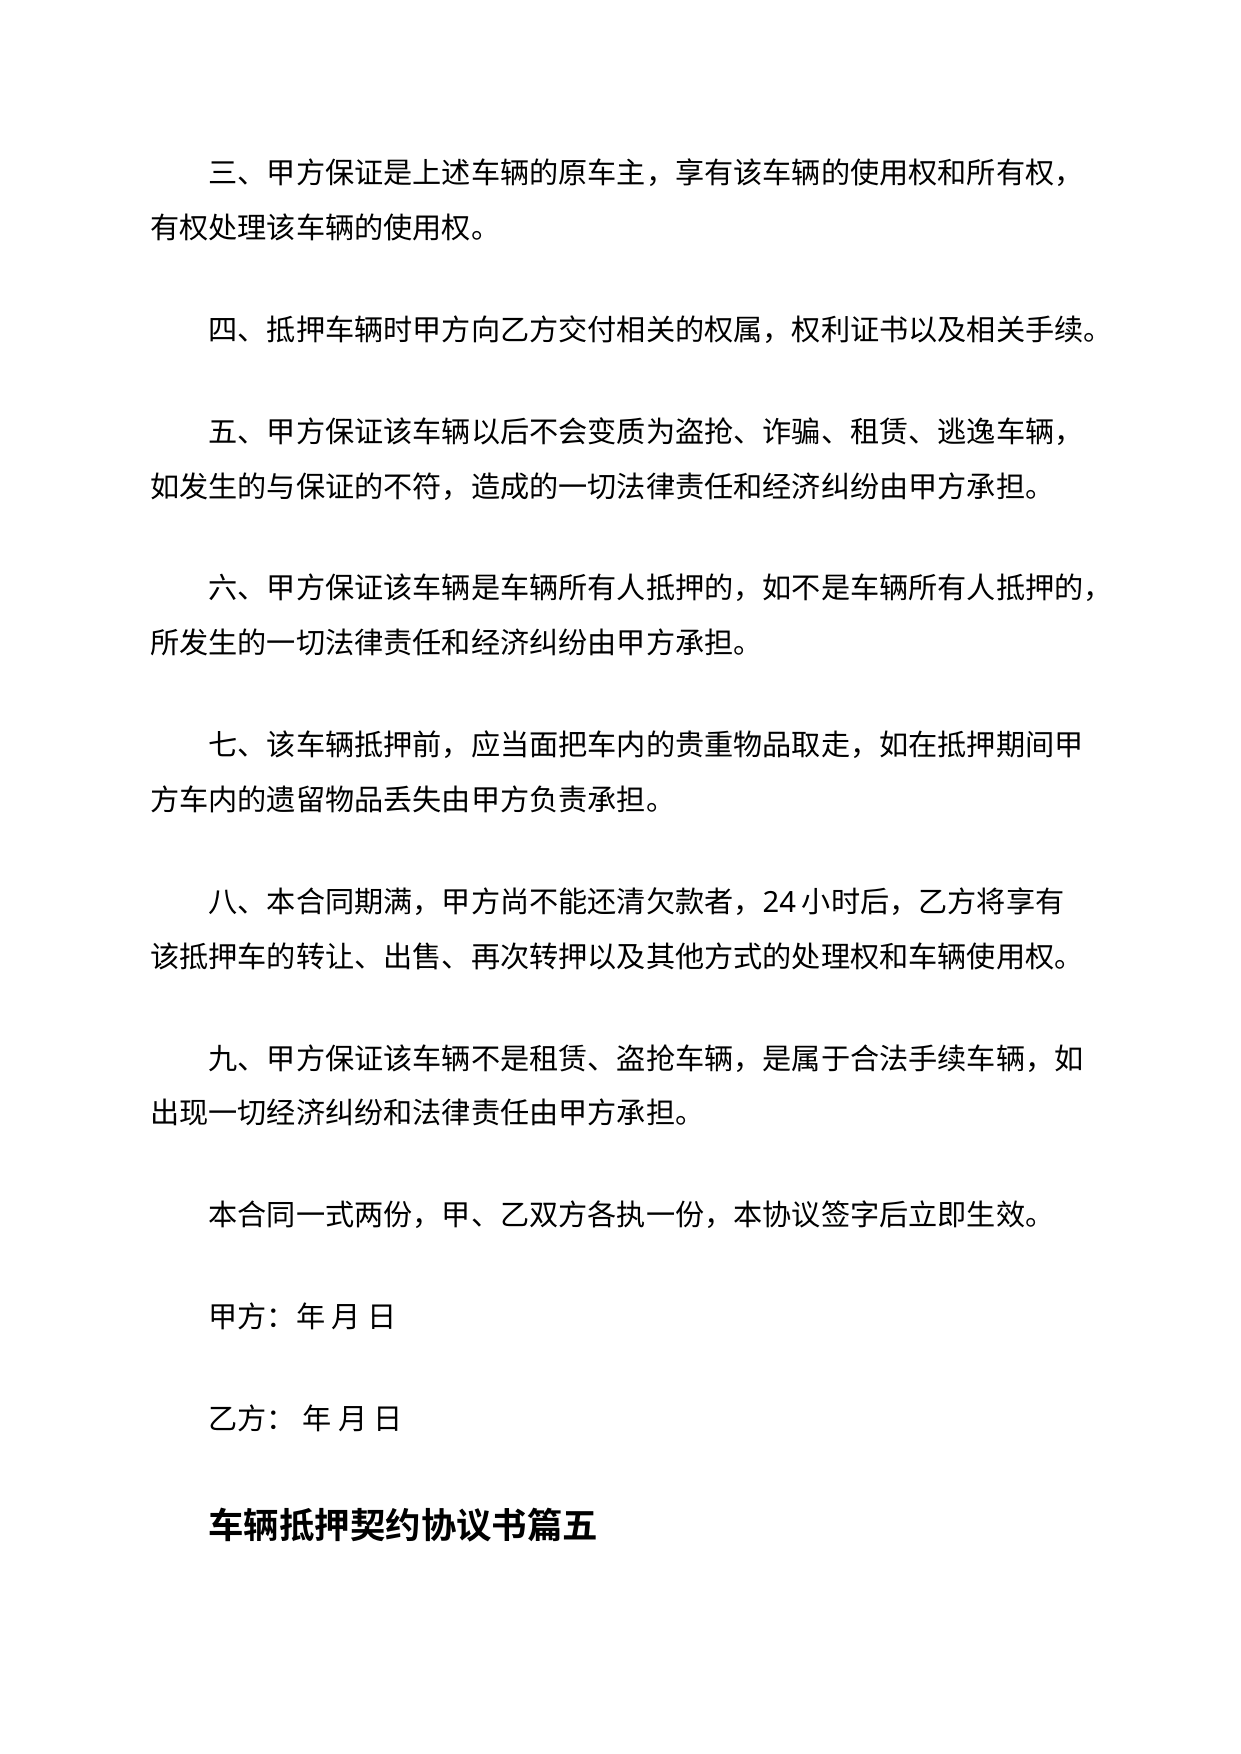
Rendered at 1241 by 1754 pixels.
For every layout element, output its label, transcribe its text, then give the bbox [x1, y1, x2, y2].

text 车辆抵押契约协议书篇五 [150, 1497, 1090, 1548]
text 九、甲方保证该车辆不是租赁、盗抢车辆，是属于合法手续车辆，如出现一切经济纠纷和法律责任由甲方承担。 [150, 1035, 1090, 1132]
text 五、甲方保证该车辆以后不会变质为盗抢、诈骗、租赁、逃逸车辆，如发生的与保证的不符，造成的一切法律责任和经济纠纷由甲方承担。 [150, 408, 1090, 506]
text 本合同一式两份，甲、乙双方各执一份，本协议签字后立即生效。 [150, 1192, 1090, 1234]
text 八、本合同期满，甲方尚不能还清欠款者，24小时后，乙方将享有该抵押车的转让、出售、再次转押以及其他方式的处理权和车辆使用权。 [150, 878, 1090, 976]
text 乙方： 年 月 日 [150, 1395, 1090, 1438]
text 甲方：年 月 日 [150, 1294, 1090, 1336]
text 六、甲方保证该车辆是车辆所有人抵押的，如不是车辆所有人抵押的，所发生的一切法律责任和经济纠纷由甲方承担。 [150, 565, 1090, 662]
text 三、甲方保证是上述车辆的原车主，享有该车辆的使用权和所有权，有权处理该车辆的使用权。 [150, 150, 1090, 247]
text 七、该车辆抵押前，应当面把车内的贵重物品取走，如在抵押期间甲方车内的遗留物品丢失由甲方负责承担。 [150, 722, 1090, 819]
text 四、抵押车辆时甲方向乙方交付相关的权属，权利证书以及相关手续。 [150, 307, 1090, 349]
